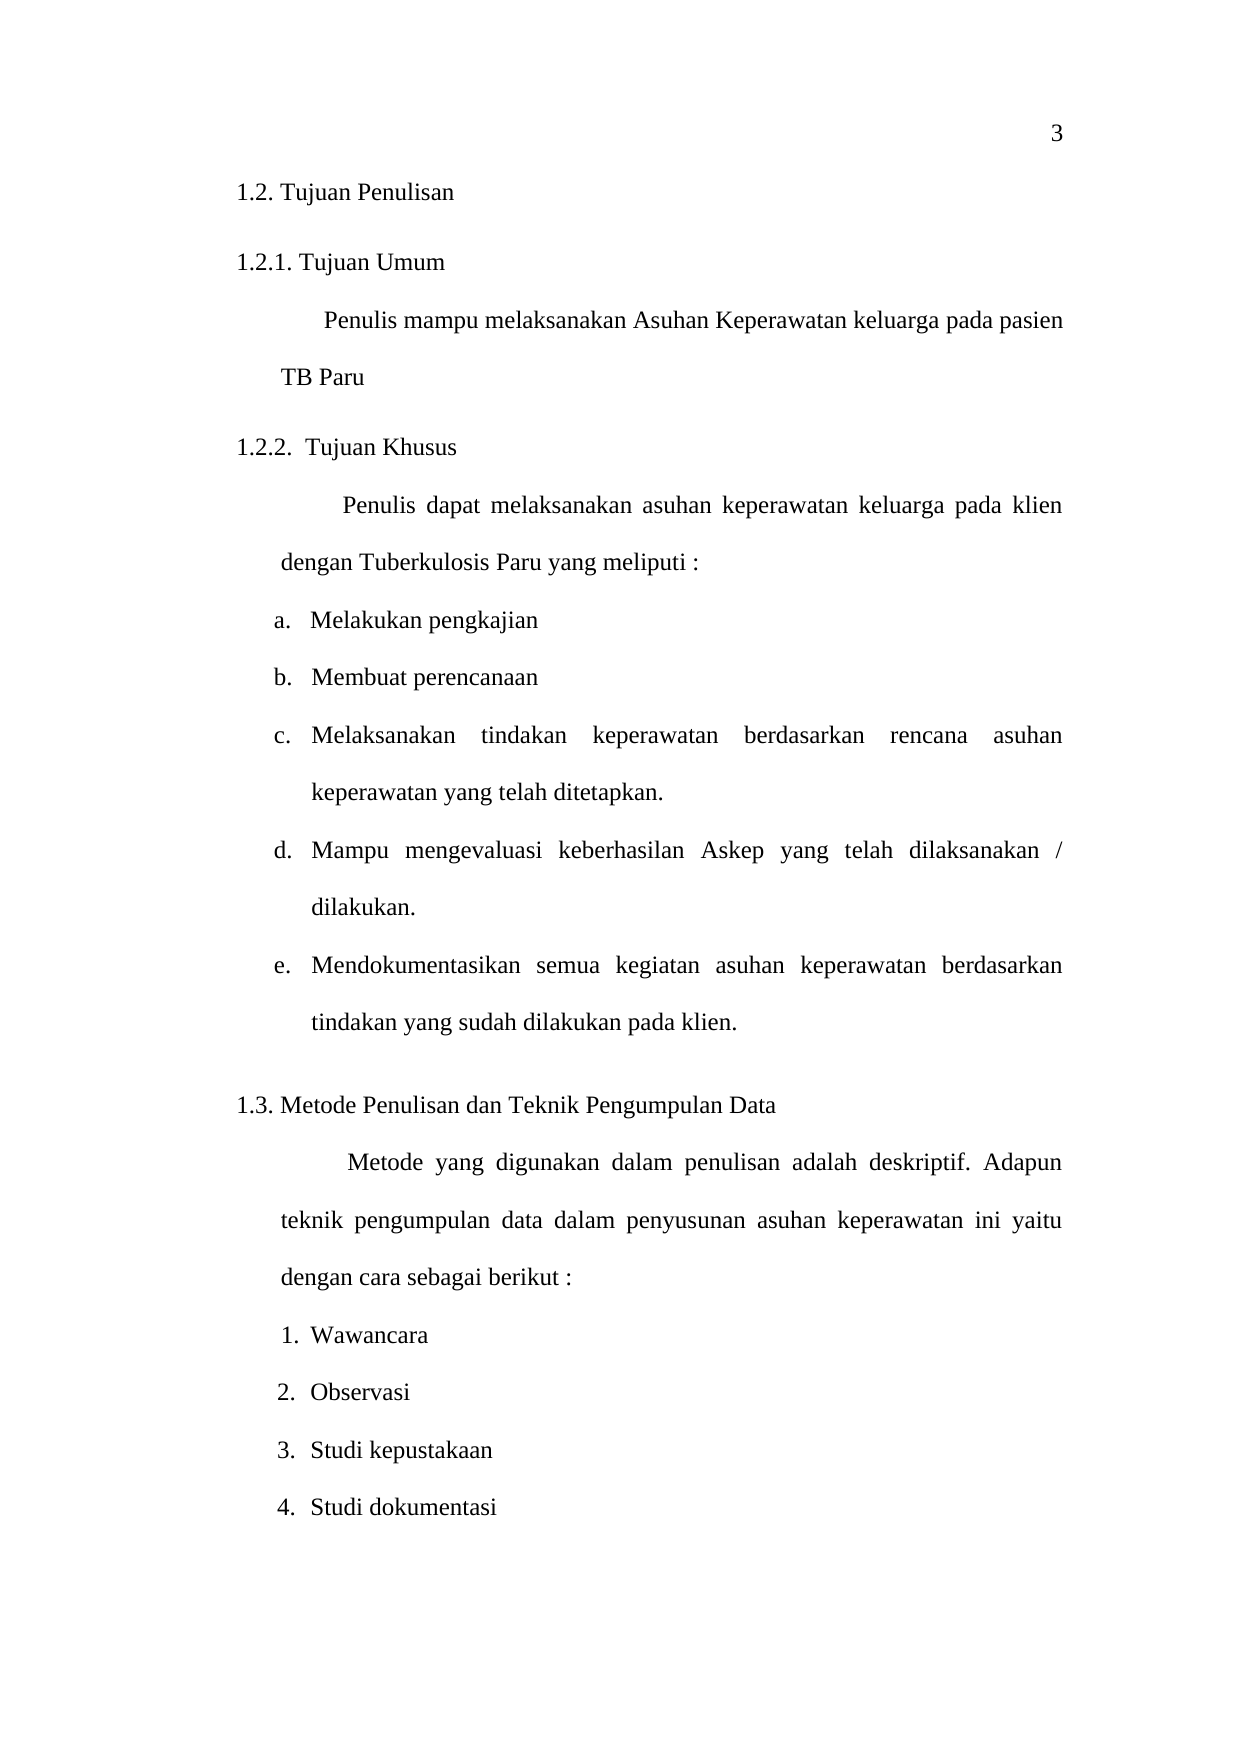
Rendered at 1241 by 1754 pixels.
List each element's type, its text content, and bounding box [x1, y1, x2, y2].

list Membuat perencanaan [274, 662, 1063, 691]
text Penulis dapat melaksanakan asuhan keperawatan keluarga pada klien dengan Tuberkulosis Paru yang meliputi : [281, 490, 1063, 576]
list Wawancara [281, 1320, 1063, 1348]
list Studi kepustakaan [277, 1435, 1063, 1463]
list Studi dokumentasi [277, 1492, 1063, 1521]
text 1.2.2. Tujuan Khusus [236, 432, 1063, 461]
text 1.2.1. Tujuan Umum [236, 247, 1063, 276]
list Mendokumentasikan semua kegiatan asuhan keperawatan berdasarkan tindakan yang sudah dilakukan pada klien. [274, 950, 1063, 1036]
list Observasi [277, 1377, 1063, 1406]
list Mampu mengevaluasi keberhasilan Askep yang telah dilaksanakan / dilakukan. [274, 835, 1063, 921]
text a. Melakukan pengkajian [274, 605, 1063, 633]
list Melaksanakan tindakan keperawatan berdasarkan rencana asuhan keperawatan yang telah ditetapkan. [274, 720, 1063, 806]
text Penulis mampu melaksanakan Asuhan Keperawatan keluarga pada pasien TB Paru [281, 305, 1063, 391]
text Metode yang digunakan dalam penulisan adalah deskriptif. Adapun teknik pengumpulan data dalam penyusunan asuhan keperawatan ini yaitu dengan cara sebagai berikut : [281, 1147, 1063, 1291]
text 1.2. Tujuan Penulisan [236, 177, 1063, 206]
text 1.3. Metode Penulisan dan Teknik Pengumpulan Data [236, 1090, 1063, 1118]
